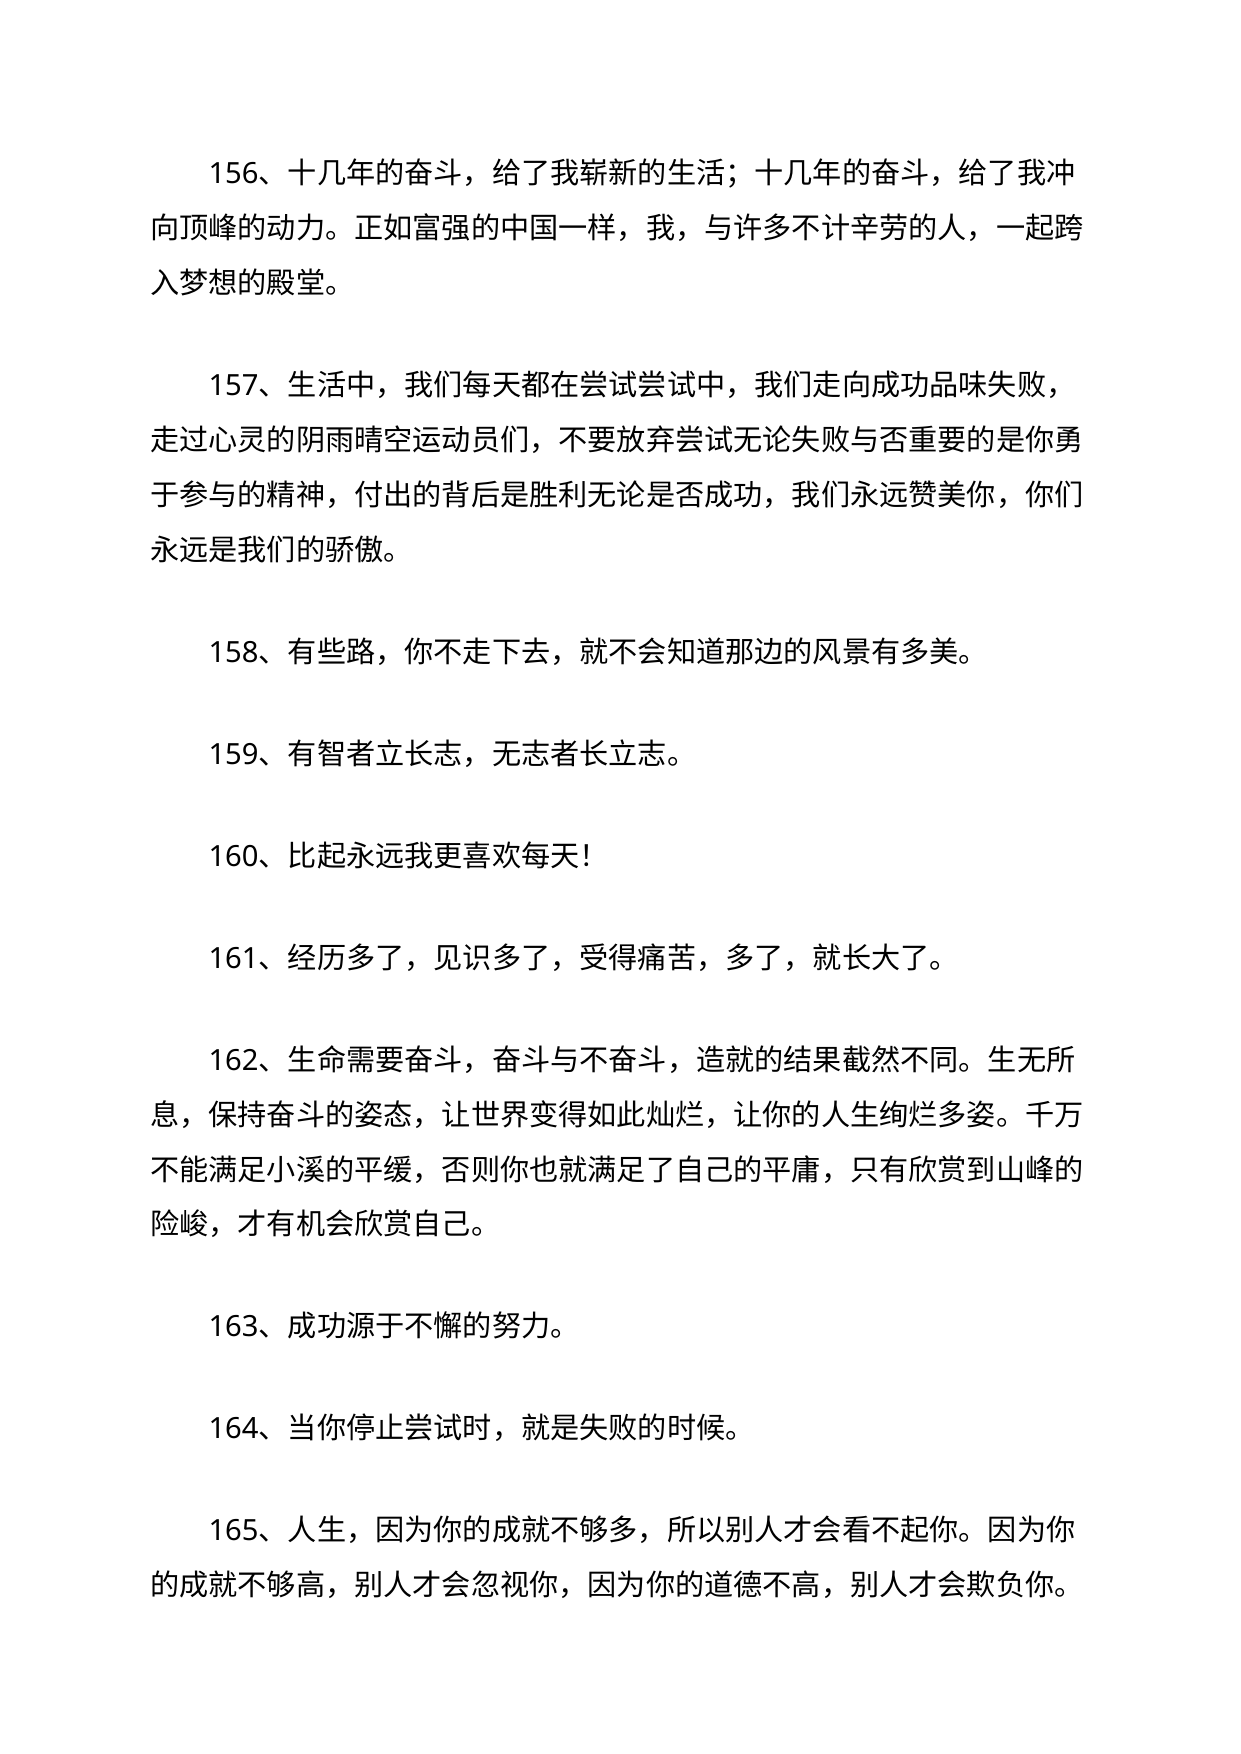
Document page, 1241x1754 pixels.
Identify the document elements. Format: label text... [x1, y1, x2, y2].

text 163、成功源于不懈的努力。 [150, 1303, 1090, 1345]
text 158、有些路，你不走下去，就不会知道那边的风景有多美。 [150, 628, 1090, 671]
text 157、生活中，我们每天都在尝试尝试中，我们走向成功品味失败，走过心灵的阴雨晴空运动员们，不要放弃尝试无论失败与否重要的是你勇于参与的精神，付出的背后是胜利无论是否成功，我们永远赞美你，你们永远是我们的骄傲。 [150, 362, 1090, 569]
text 156、十几年的奋斗，给了我崭新的生活；十几年的奋斗，给了我冲向顶峰的动力。正如富强的中国一样，我，与许多不计辛劳的人，一起跨入梦想的殿堂。 [150, 150, 1090, 302]
text 159、有智者立长志，无志者长立志。 [150, 730, 1090, 773]
text 164、当你停止尝试时，就是失败的时候。 [150, 1405, 1090, 1447]
text 162、生命需要奋斗，奋斗与不奋斗，造就的结果截然不同。生无所息，保持奋斗的姿态，让世界变得如此灿烂，让你的人生绚烂多姿。千万不能满足小溪的平缓，否则你也就满足了自己的平庸，只有欣赏到山峰的险峻，才有机会欣赏自己。 [150, 1036, 1090, 1243]
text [150, 1507, 1090, 1604]
text 160、比起永远我更喜欢每天！ [150, 832, 1090, 874]
text 161、经历多了，见识多了，受得痛苦，多了，就长大了。 [150, 934, 1090, 977]
